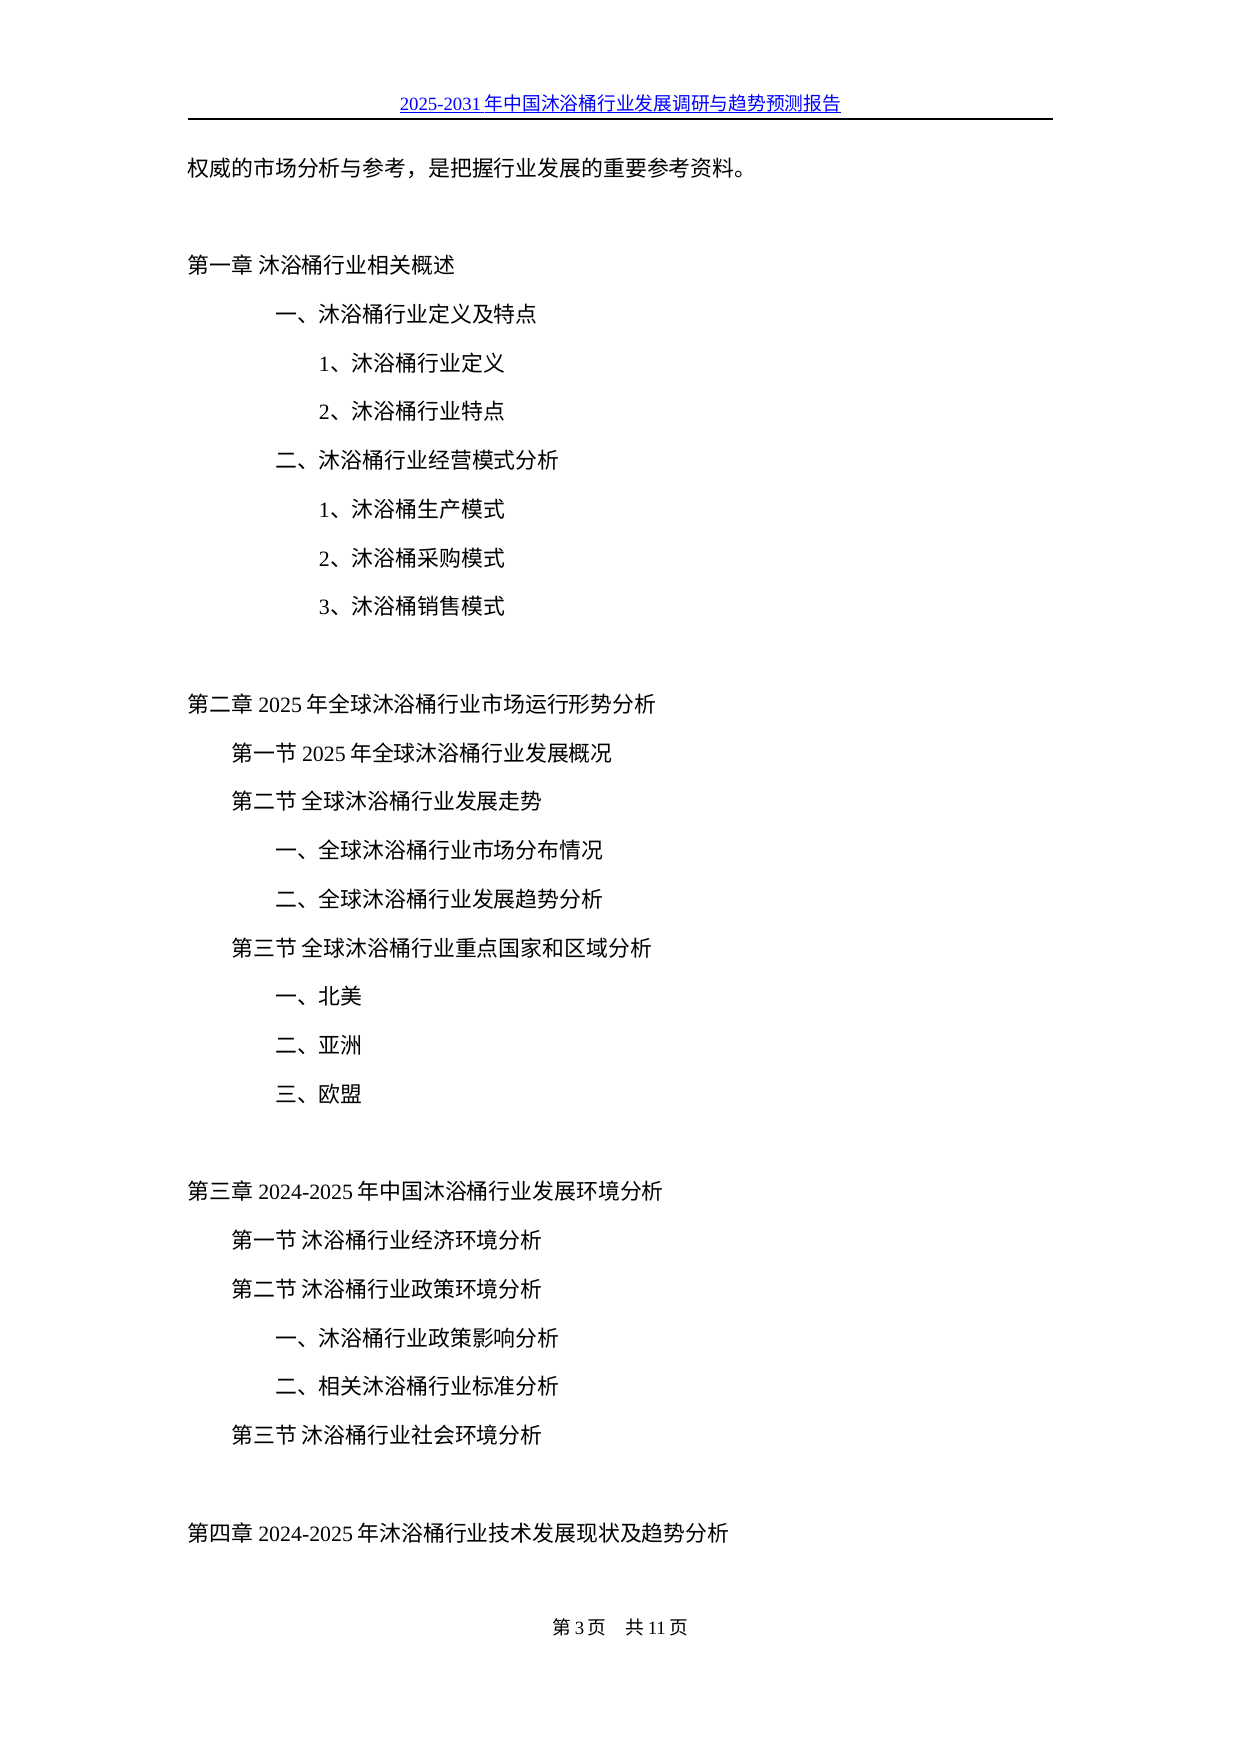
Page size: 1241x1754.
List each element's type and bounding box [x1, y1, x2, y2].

text [187, 150, 1053, 1548]
